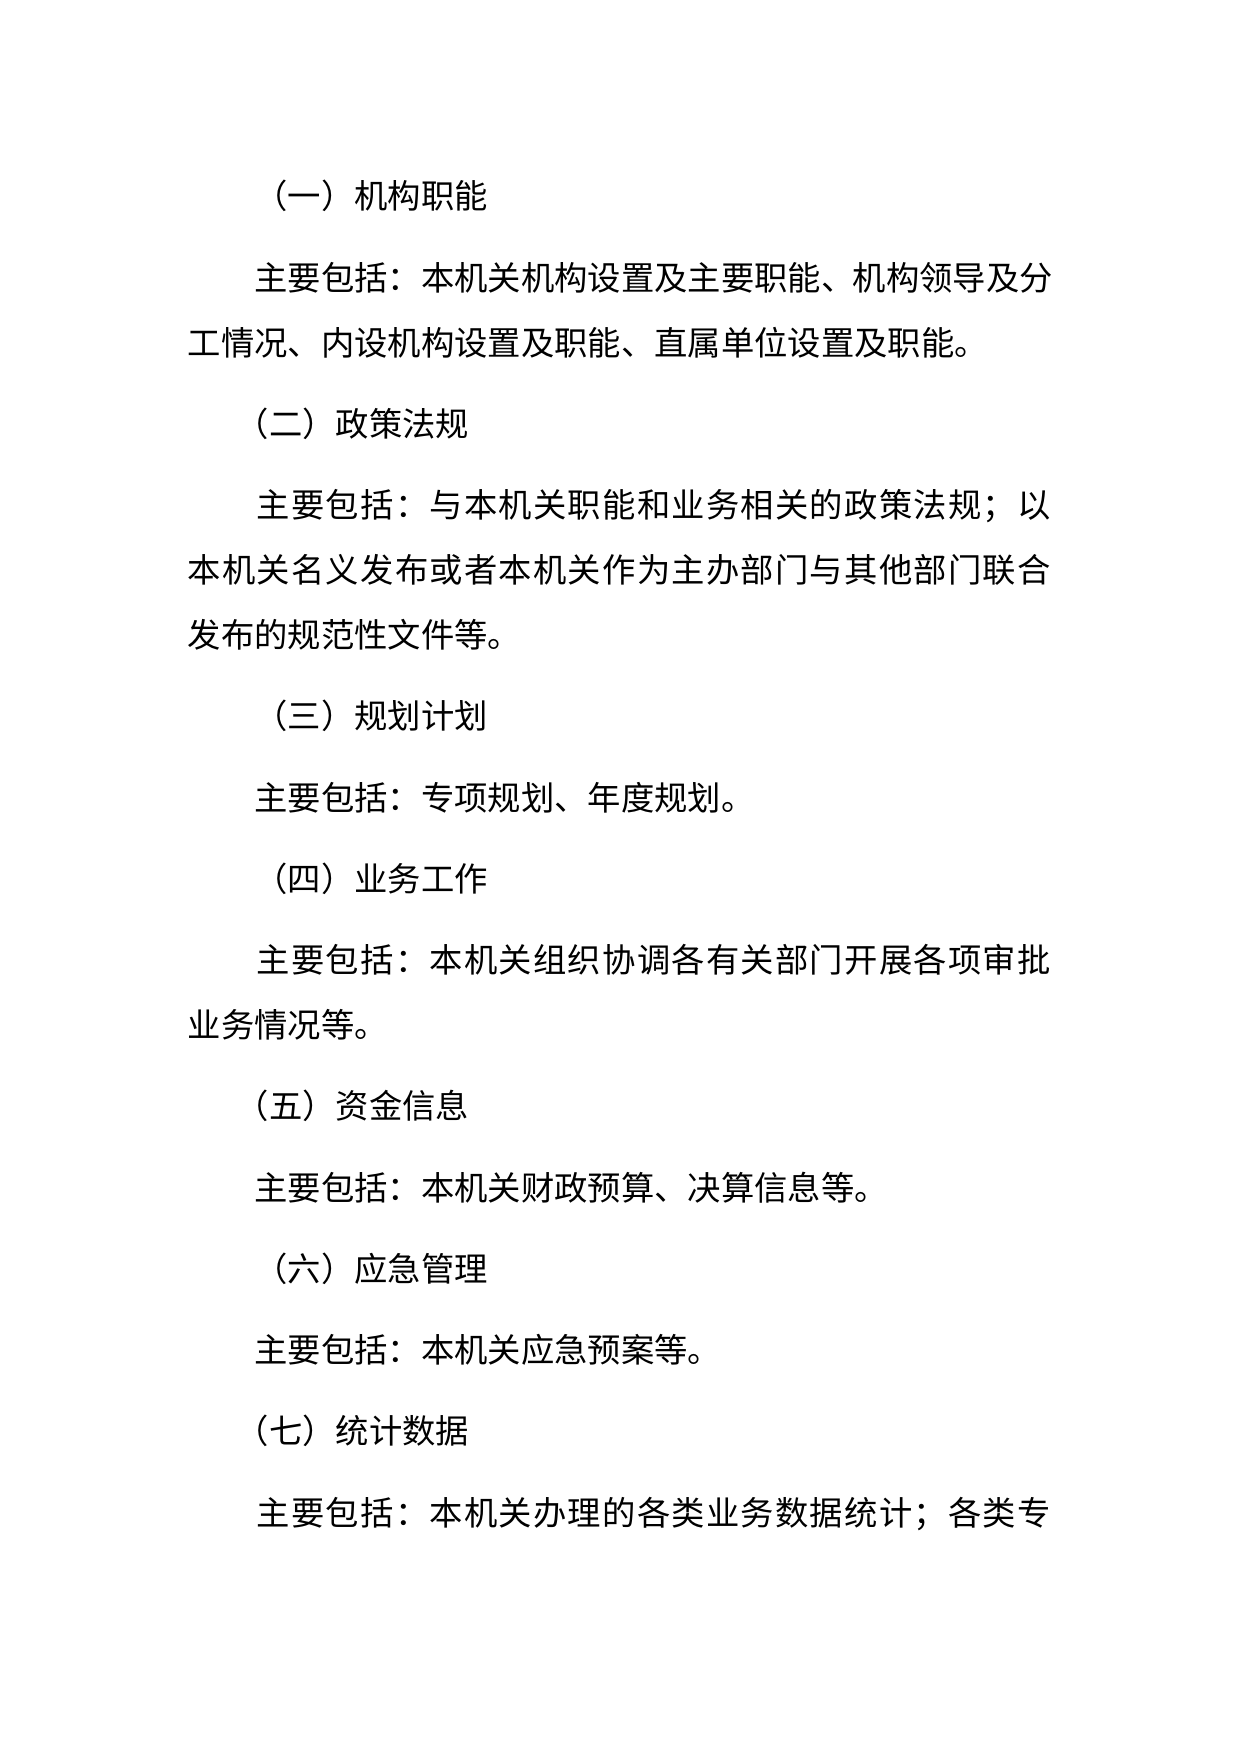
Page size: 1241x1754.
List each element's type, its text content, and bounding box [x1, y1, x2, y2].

text （五）资金信息 [187, 1072, 1053, 1137]
text 主要包括：与本机关职能和业务相关的政策法规；以本机关名义发布或者本机关作为主办部门与其他部门联合发布的规范性文件等。 [187, 471, 1053, 666]
text （二）政策法规 [187, 389, 1053, 454]
text 主要包括：专项规划、年度规划。 [187, 763, 1053, 828]
text 主要包括：本机关财政预算、决算信息等。 [187, 1153, 1053, 1218]
text （七）统计数据 [187, 1397, 1053, 1462]
text 主要包括：本机关组织协调各有关部门开展各项审批业务情况等。 [187, 926, 1053, 1056]
text （四）业务工作 [187, 844, 1053, 909]
text 主要包括：本机关机构设置及主要职能、机构领导及分工情况、内设机构设置及职能、直属单位设置及职能。 [187, 243, 1053, 373]
text （六）应急管理 [187, 1234, 1053, 1299]
text （三）规划计划 [187, 682, 1053, 747]
text 主要包括：本机关应急预案等。 [187, 1316, 1053, 1381]
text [187, 1478, 1053, 1543]
text （一）机构职能 [187, 162, 1053, 227]
